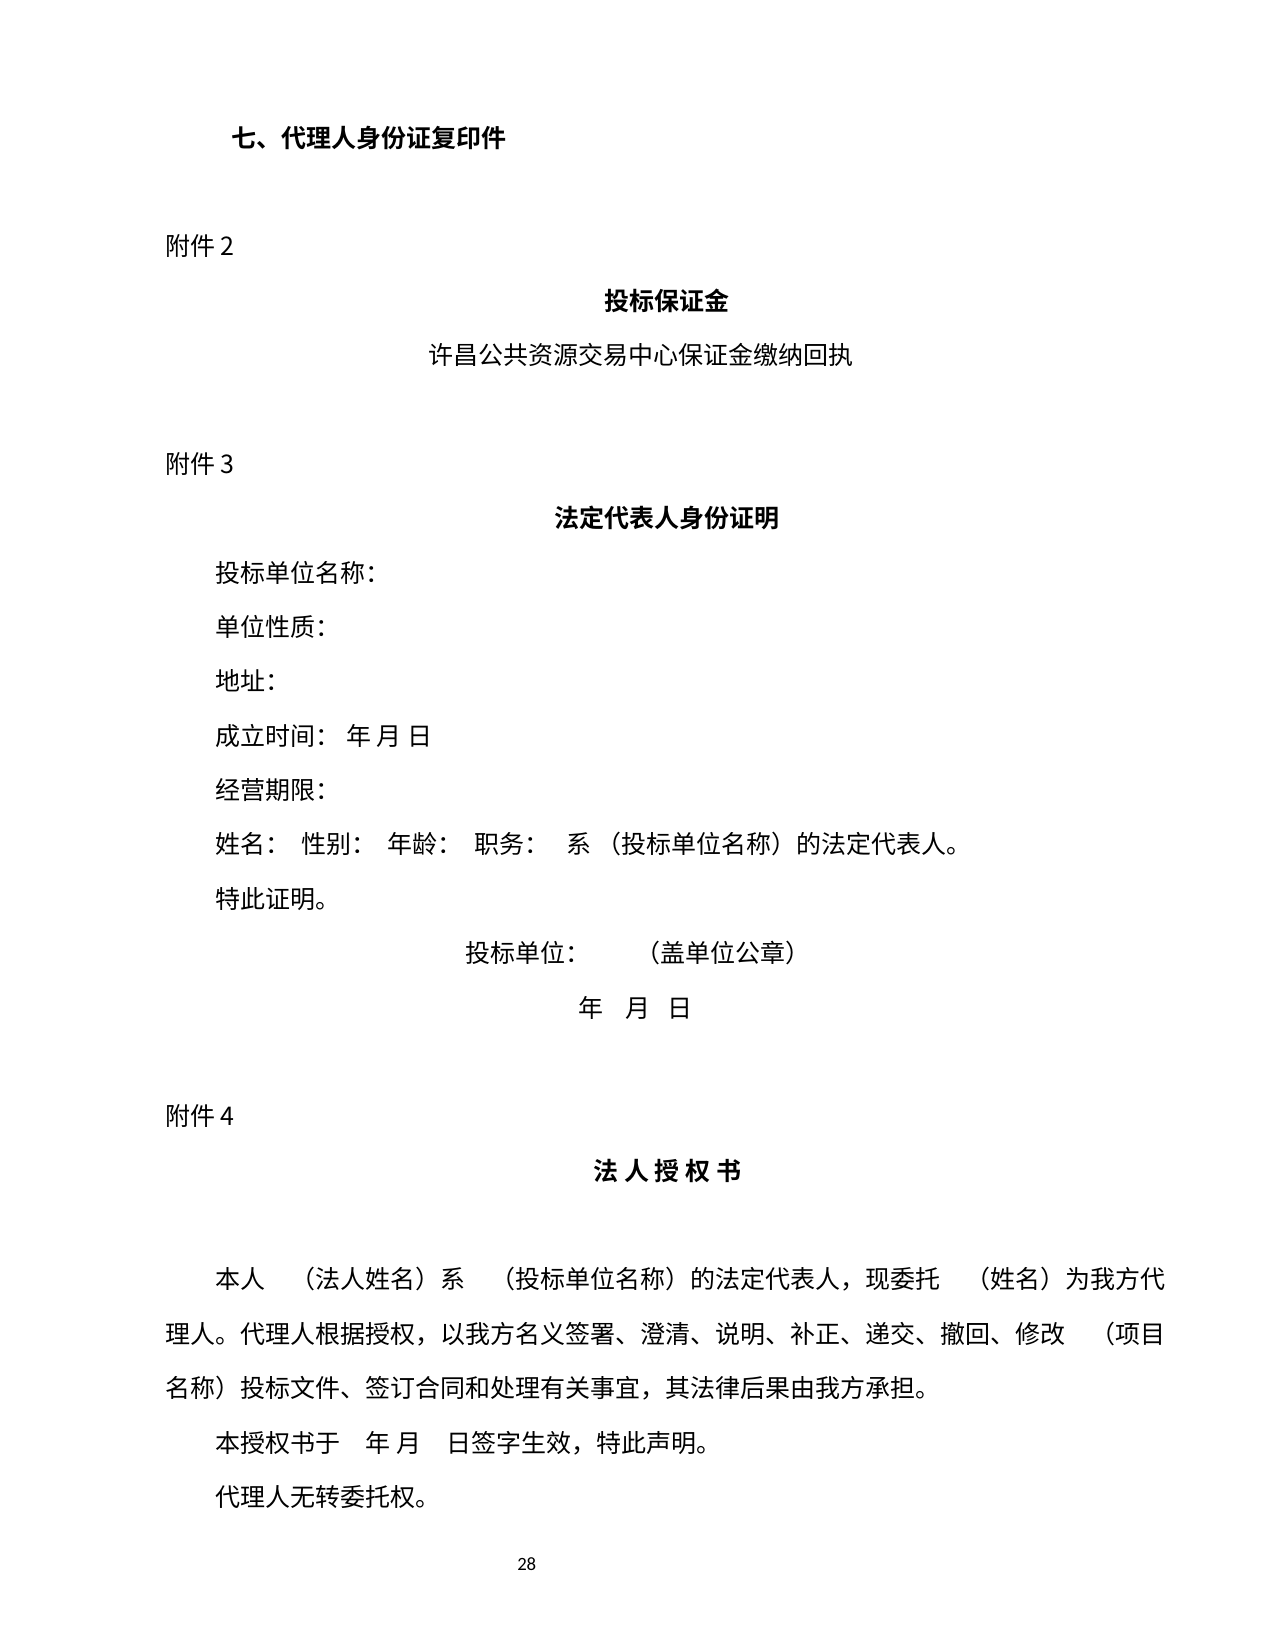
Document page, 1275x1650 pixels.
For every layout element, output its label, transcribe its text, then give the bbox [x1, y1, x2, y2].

text 投标单位名称： [165, 553, 1169, 589]
text 经营期限： [165, 771, 1169, 807]
text 本人 （法人姓名）系 （投标单位名称）的法定代表人，现委托 （姓名）为我方代理人。代理人根据授权，以我方名义签署、澄清、说明、补正、递交、撤回、修改 （项目名称）投标文件、签订合同和处理有关事宜，其法律后果由我方承担。 [165, 1260, 1169, 1405]
text 年 月 日 [165, 988, 1169, 1024]
text 地址： [165, 662, 1169, 698]
text 单位性质： [165, 607, 1169, 644]
text 附件4 [165, 1097, 1169, 1133]
text 成立时间： 年 月 日 [165, 716, 1169, 752]
text 本授权书于 年 月 日签字生效，特此声明。 [165, 1423, 1169, 1459]
text 附件3 [165, 444, 1169, 481]
text 附件2 [165, 227, 1169, 263]
text 许昌公共资源交易中心保证金缴纳回执 [165, 336, 1169, 372]
text 七、代理人身份证复印件 [165, 118, 1170, 154]
text 法定代表人身份证明 [165, 499, 1169, 535]
text 姓名： 性别： 年龄： 职务： 系 （投标单位名称）的法定代表人。 [165, 825, 1169, 861]
text 投标保证金 [165, 281, 1169, 317]
text 特此证明。 [165, 879, 1169, 916]
text 代理人无转委托权。 [165, 1477, 1169, 1514]
text 法 人 授 权 书 [165, 1151, 1169, 1187]
text 投标单位： （盖单位公章） [165, 934, 1169, 970]
